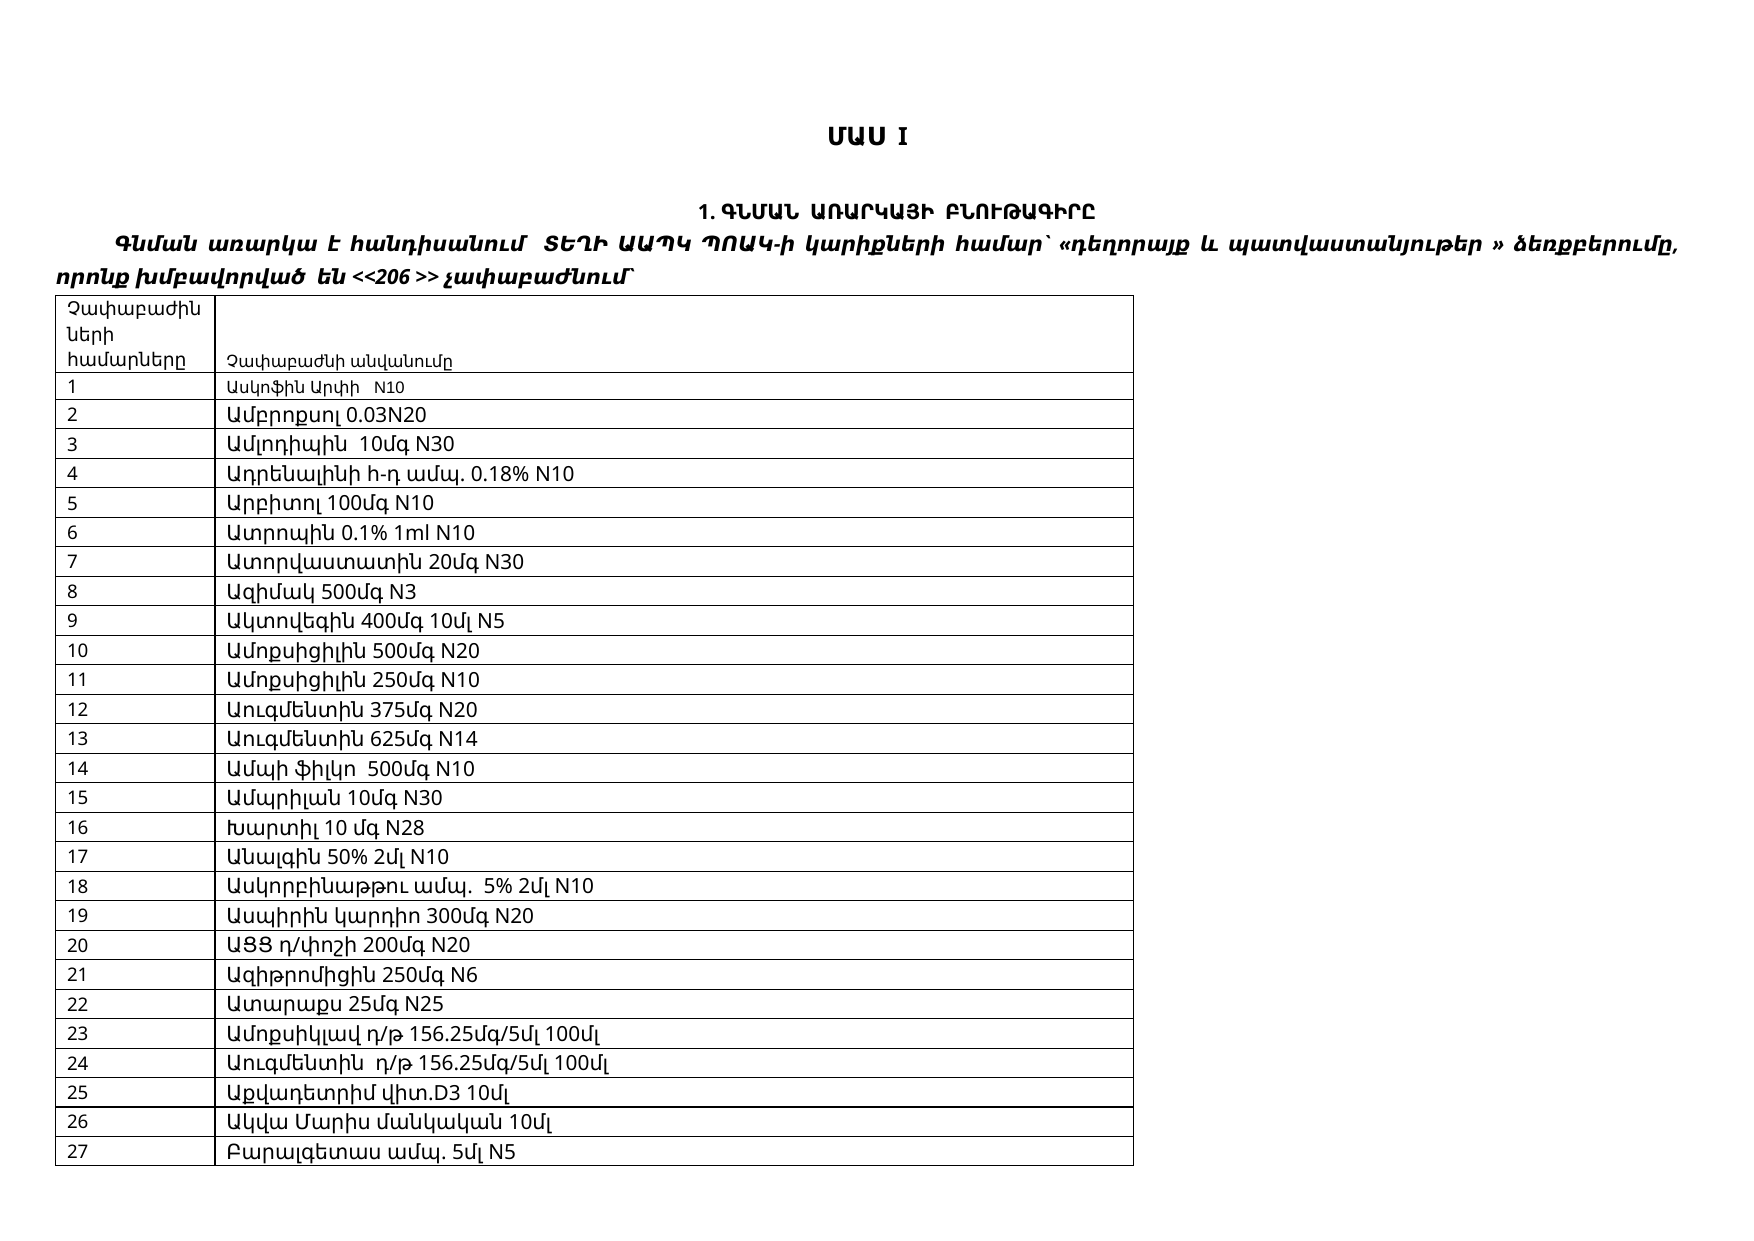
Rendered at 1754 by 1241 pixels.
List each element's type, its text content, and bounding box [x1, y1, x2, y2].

table_cell Արբիտոլ 100մգ N10 [216, 488, 1133, 517]
table_cell 7 [56, 547, 214, 576]
table_cell 13 [56, 724, 214, 753]
table_cell Ասկորբինաթթու ամպ. 5% 2մլ N10 [216, 872, 1133, 900]
table_cell Ամբրոքսոլ 0.03N20 [216, 400, 1133, 428]
table_cell Ազիթրոմիցին 250մգ N6 [216, 960, 1133, 988]
table_cell 21 [56, 960, 214, 988]
table_cell 8 [56, 577, 214, 605]
table_cell 11 [56, 665, 214, 694]
table_cell ԱՑՑ դ/փոշի 200մգ N20 [216, 931, 1133, 959]
table_cell 27 [56, 1137, 214, 1165]
table_cell 19 [56, 901, 214, 929]
table_cell Ատարաքս 25մգ N25 [216, 990, 1133, 1018]
subtitle Գնման առարկա է հանդիսանում ՏԵՂԻ ԱԱՊԿ ՊՈԱԿ-ի կարիքների համար` «դեղորայք և պատվաստանյութեր » ձեռքբերումը, որոնք խմբավորված են <<206 >> չափաբաժնում` [56, 229, 1679, 291]
table_header Չափաբաժինների համարները [56, 296, 214, 372]
table_cell 10 [56, 636, 214, 664]
table_header Չափաբաժնի անվանումը [216, 296, 1133, 372]
table_cell 25 [56, 1078, 214, 1106]
table_cell Ակտովեգին 400մգ 10մլ N5 [216, 606, 1133, 635]
table_cell 18 [56, 872, 214, 900]
table_cell 1 [56, 373, 214, 399]
table_cell 4 [56, 459, 214, 487]
table_cell 22 [56, 990, 214, 1018]
table_cell 3 [56, 429, 214, 458]
table_cell Ազիմակ 500մգ N3 [216, 577, 1133, 605]
table_cell Ատրոպին 0.1% 1ml N10 [216, 518, 1133, 546]
table_cell Ասպիրին կարդիո 300մգ N20 [216, 901, 1133, 929]
table_cell Ասկոֆին Արփի N10 [216, 373, 1133, 399]
table_cell Աուգմենտին դ/թ 156.25մգ/5մլ 100մլ [216, 1049, 1133, 1077]
table_cell 6 [56, 518, 214, 546]
table_cell Աուգմենտին 375մգ N20 [216, 695, 1133, 723]
table_cell Ամոքսիկլավ դ/թ 156.25մգ/5մլ 100մլ [216, 1019, 1133, 1047]
table_cell 2 [56, 400, 214, 428]
table_cell 26 [56, 1108, 214, 1136]
table_cell Ամոքսիցիլին 500մգ N20 [216, 636, 1133, 664]
table_cell Ամպի ֆիլկո 500մգ N10 [216, 754, 1133, 782]
table_cell 20 [56, 931, 214, 959]
table_cell Բարալգետաս ամպ. 5մլ N5 [216, 1137, 1133, 1165]
table_cell 12 [56, 695, 214, 723]
table_cell 23 [56, 1019, 214, 1047]
table_cell Ամլոդիպին 10մգ N30 [216, 429, 1133, 458]
table_cell Ամպրիլան 10մգ N30 [216, 783, 1133, 812]
table_cell Ատորվաստատին 20մգ N30 [216, 547, 1133, 576]
table_cell Ամոքսիցիլին 250մգ N10 [216, 665, 1133, 694]
table_cell Աուգմենտին 625մգ N14 [216, 724, 1133, 753]
table_cell Խարտիլ 10 մգ N28 [216, 813, 1133, 841]
table_cell 9 [56, 606, 214, 635]
table_cell 16 [56, 813, 214, 841]
table_cell 5 [56, 488, 214, 517]
table_cell Աքվադետրիմ վիտ.D3 10մլ [216, 1078, 1133, 1106]
table_cell 15 [56, 783, 214, 812]
table_cell Ադրենալինի հ-դ ամպ. 0.18% N10 [216, 459, 1133, 487]
text ՄԱՍ I [56, 118, 1679, 153]
subtitle 1. ԳՆՄԱՆ ԱՌԱՐԿԱՅԻ ԲՆՈՒԹԱԳԻՐԸ [56, 197, 1679, 225]
table_cell 14 [56, 754, 214, 782]
table_cell 24 [56, 1049, 214, 1077]
table_cell Անալգին 50% 2մլ N10 [216, 842, 1133, 871]
table_cell Ակվա Մարիս մանկական 10մլ [216, 1108, 1133, 1136]
table_cell 17 [56, 842, 214, 871]
